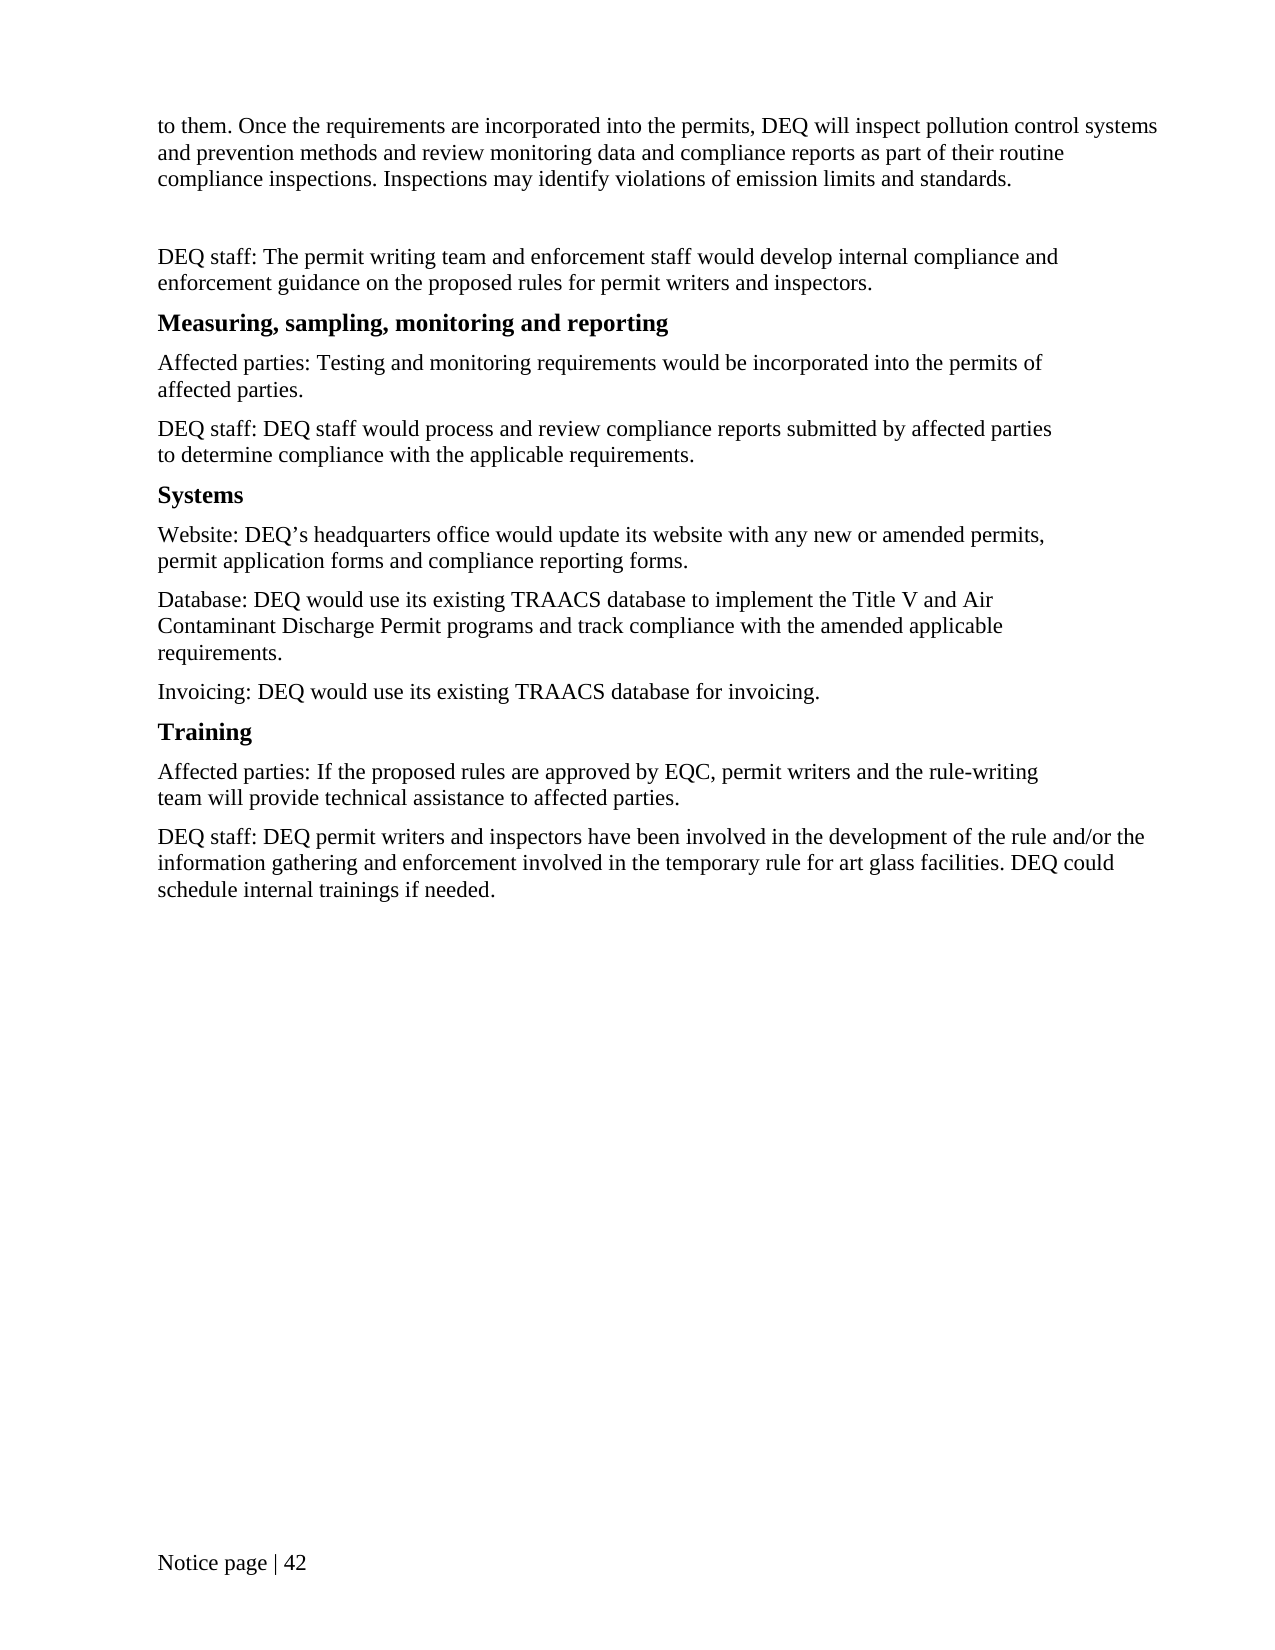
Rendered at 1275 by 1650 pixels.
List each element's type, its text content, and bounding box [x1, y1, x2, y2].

text DEQ staff: The permit writing team and enforcement staff would develop internal compliance and enforcement guidance on the proposed rules for permit writers and inspectors. [157, 243, 1067, 296]
text Website: DEQ’s headquarters office would update its website with any new or amended permits, permit application forms and compliance reporting forms. [157, 521, 1067, 574]
text Invoicing: DEQ would use its existing TRAACS database for invoicing. [157, 678, 1067, 704]
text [157, 112, 1170, 192]
text Systems [157, 480, 1067, 508]
text Affected parties: If the proposed rules are approved by EQC, permit writers and the rule-writing team will provide technical assistance to affected parties. [157, 758, 1067, 811]
text Affected parties: Testing and monitoring requirements would be incorporated into the permits of affected parties. [157, 349, 1067, 402]
text DEQ staff: DEQ permit writers and inspectors have been involved in the development of the rule and/or the information gathering and enforcement involved in the temporary rule for art glass facilities. DEQ could schedule internal trainings if needed. [157, 823, 1170, 902]
text DEQ staff: DEQ staff would process and review compliance reports submitted by affected parties to determine compliance with the applicable requirements. [157, 414, 1067, 467]
text Training [157, 717, 1067, 745]
text Measuring, sampling, monitoring and reporting [157, 308, 1067, 337]
text Database: DEQ would use its existing TRAACS database to implement the Title V and Air Contaminant Discharge Permit programs and track compliance with the amended applicable requirements. [157, 586, 1067, 665]
